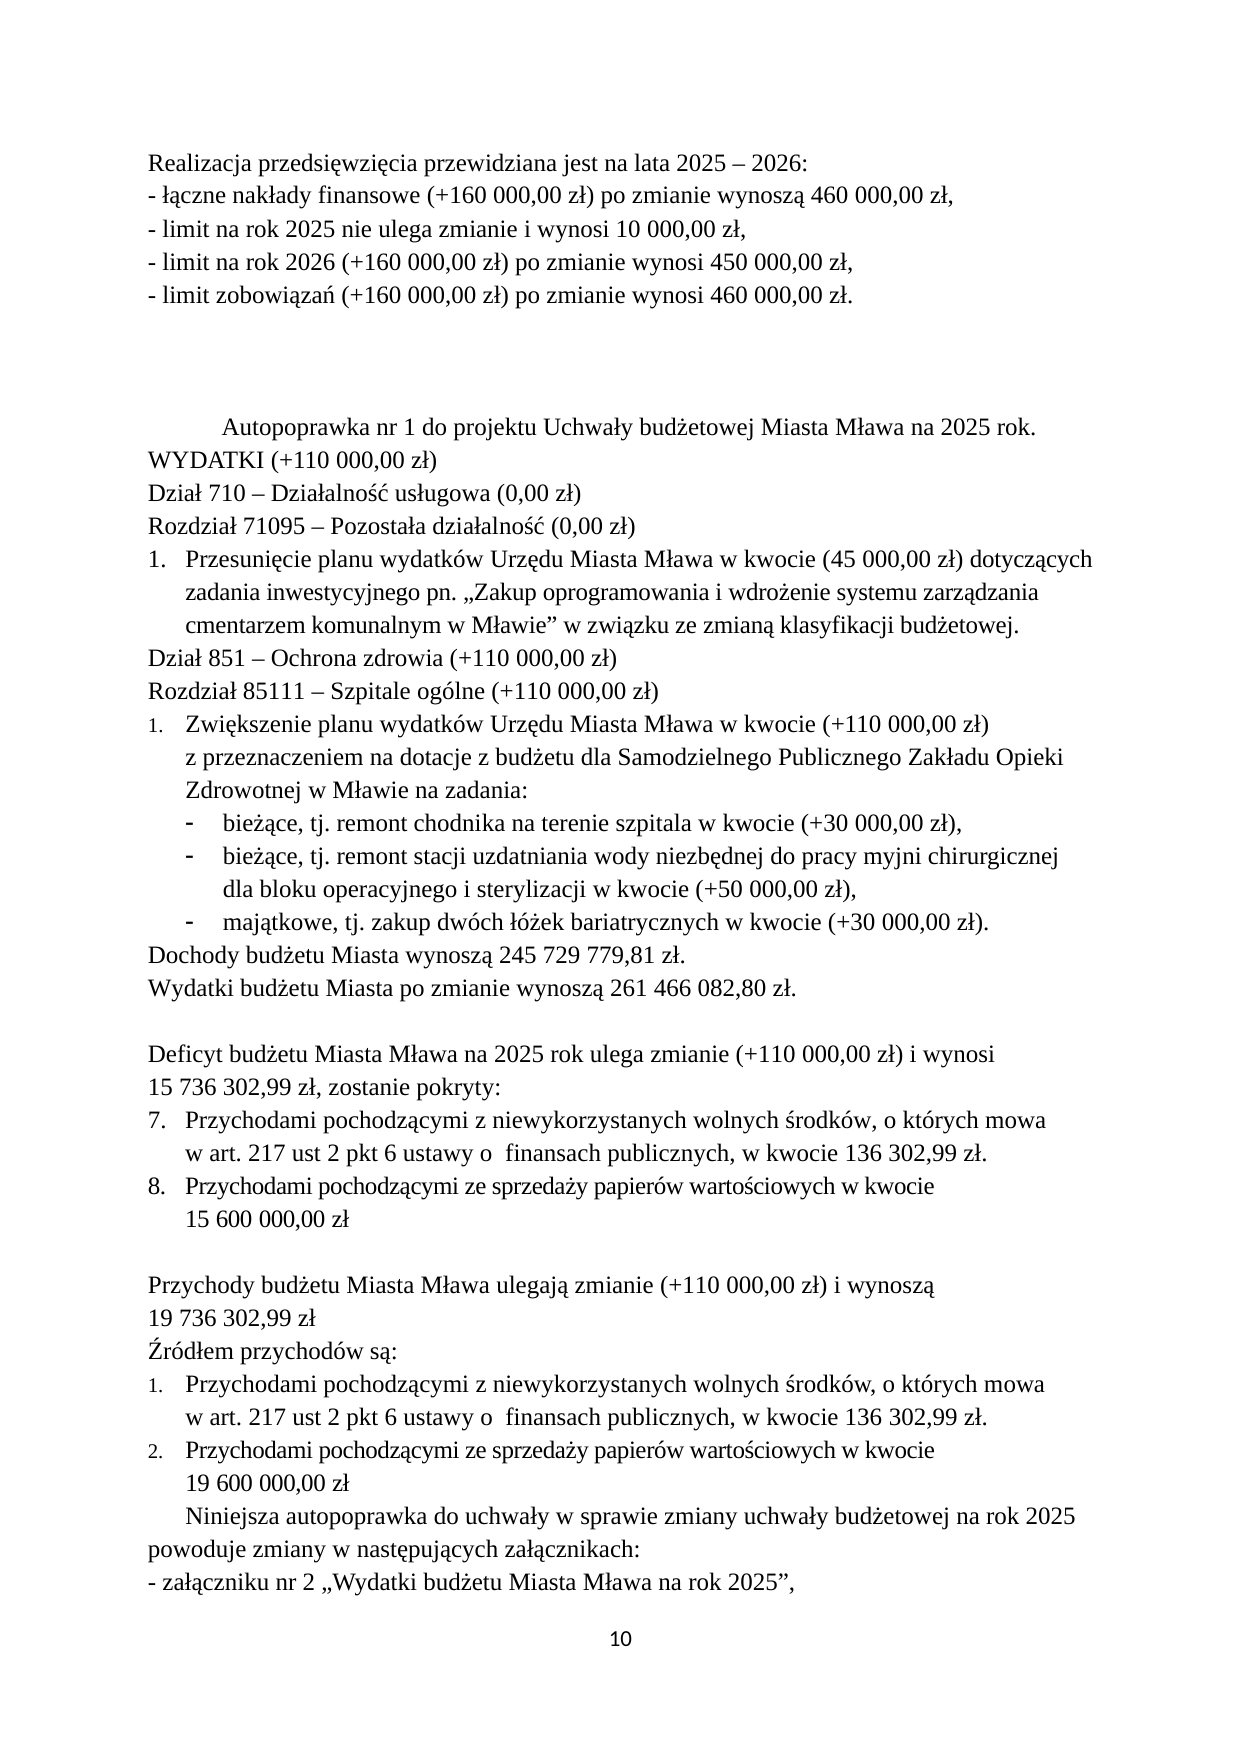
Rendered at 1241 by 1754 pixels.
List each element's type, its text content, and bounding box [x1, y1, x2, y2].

text Przychody budżetu Miasta Mława ulegają zmianie (+110 000,00 zł) i wynoszą 19 736 302,99 zł [148, 1270, 1093, 1332]
list Przychodami pochodzącymi z niewykorzystanych wolnych środków, o których mowa w art. 217 ust 2 pkt 6 ustawy o finansach publicznych, w kwocie 136 302,99 zł. [148, 1105, 1093, 1167]
list Przychodami pochodzącymi ze sprzedaży papierów wartościowych w kwocie 19 600 000,00 zł [148, 1435, 1093, 1497]
list Przychodami pochodzącymi ze sprzedaży papierów wartościowych w kwocie 15 600 000,00 zł [148, 1171, 1093, 1233]
text Wydatki budżetu Miasta po zmianie wynoszą 261 466 082,80 zł. [148, 973, 1093, 1002]
text - limit na rok 2025 nie ulega zmianie i wynosi 10 000,00 zł, [148, 214, 1093, 242]
list Przychodami pochodzącymi z niewykorzystanych wolnych środków, o których mowa w art. 217 ust 2 pkt 6 ustawy o finansach publicznych, w kwocie 136 302,99 zł. [148, 1369, 1093, 1431]
list Przesunięcie planu wydatków Urzędu Miasta Mława w kwocie (45 000,00 zł) dotyczących zadania inwestycyjnego pn. „Zakup oprogramowania i wdrożenie systemu zarządzania cmentarzem komunalnym w Mławie” w związku ze zmianą klasyfikacji budżetowej. [148, 544, 1093, 639]
text Rozdział 71095 – Pozostała działalność (0,00 zł) [148, 511, 1093, 539]
text Rozdział 85111 – Szpitale ogólne (+110 000,00 zł) [148, 676, 1093, 705]
text Niniejsza autopoprawka do uchwały w sprawie zmiany uchwały budżetowej na rok 2025 powoduje zmiany w następujących załącznikach: [148, 1501, 1093, 1563]
text - załączniku nr 2 „Wydatki budżetu Miasta Mława na rok 2025”, [148, 1567, 1093, 1596]
text Realizacja przedsięwzięcia przewidziana jest na lata 2025 – 2026: [148, 148, 1093, 176]
list majątkowe, tj. zakup dwóch łóżek bariatrycznych w kwocie (+30 000,00 zł). [185, 907, 1093, 936]
text - limit na rok 2026 (+160 000,00 zł) po zmianie wynosi 450 000,00 zł, [148, 247, 1093, 275]
text - limit zobowiązań (+160 000,00 zł) po zmianie wynosi 460 000,00 zł. [148, 280, 1093, 308]
text Dochody budżetu Miasta wynoszą 245 729 779,81 zł. [148, 940, 1093, 969]
list bieżące, tj. remont stacji uzdatniania wody niezbędnej do pracy myjni chirurgicznej dla bloku operacyjnego i sterylizacji w kwocie (+50 000,00 zł), [185, 841, 1093, 903]
text Dział 710 – Działalność usługowa (0,00 zł) [148, 478, 1093, 507]
text Deficyt budżetu Miasta Mława na 2025 rok ulega zmianie (+110 000,00 zł) i wynosi 15 736 302,99 zł, zostanie pokryty: [148, 1039, 1093, 1101]
list bieżące, tj. remont chodnika na terenie szpitala w kwocie (+30 000,00 zł), [185, 808, 1093, 837]
text Autopoprawka nr 1 do projektu Uchwały budżetowej Miasta Mława na 2025 rok. [148, 412, 1093, 441]
text Dział 851 – Ochrona zdrowia (+110 000,00 zł) [148, 643, 1093, 672]
text - łączne nakłady finansowe (+160 000,00 zł) po zmianie wynoszą 460 000,00 zł, [148, 181, 1093, 209]
text WYDATKI (+110 000,00 zł) [148, 445, 1093, 473]
list Zwiększenie planu wydatków Urzędu Miasta Mława w kwocie (+110 000,00 zł) z przeznaczeniem na dotacje z budżetu dla Samodzielnego Publicznego Zakładu Opieki Zdrowotnej w Mławie na zadania: [148, 709, 1093, 804]
text Źródłem przychodów są: [148, 1336, 1093, 1365]
